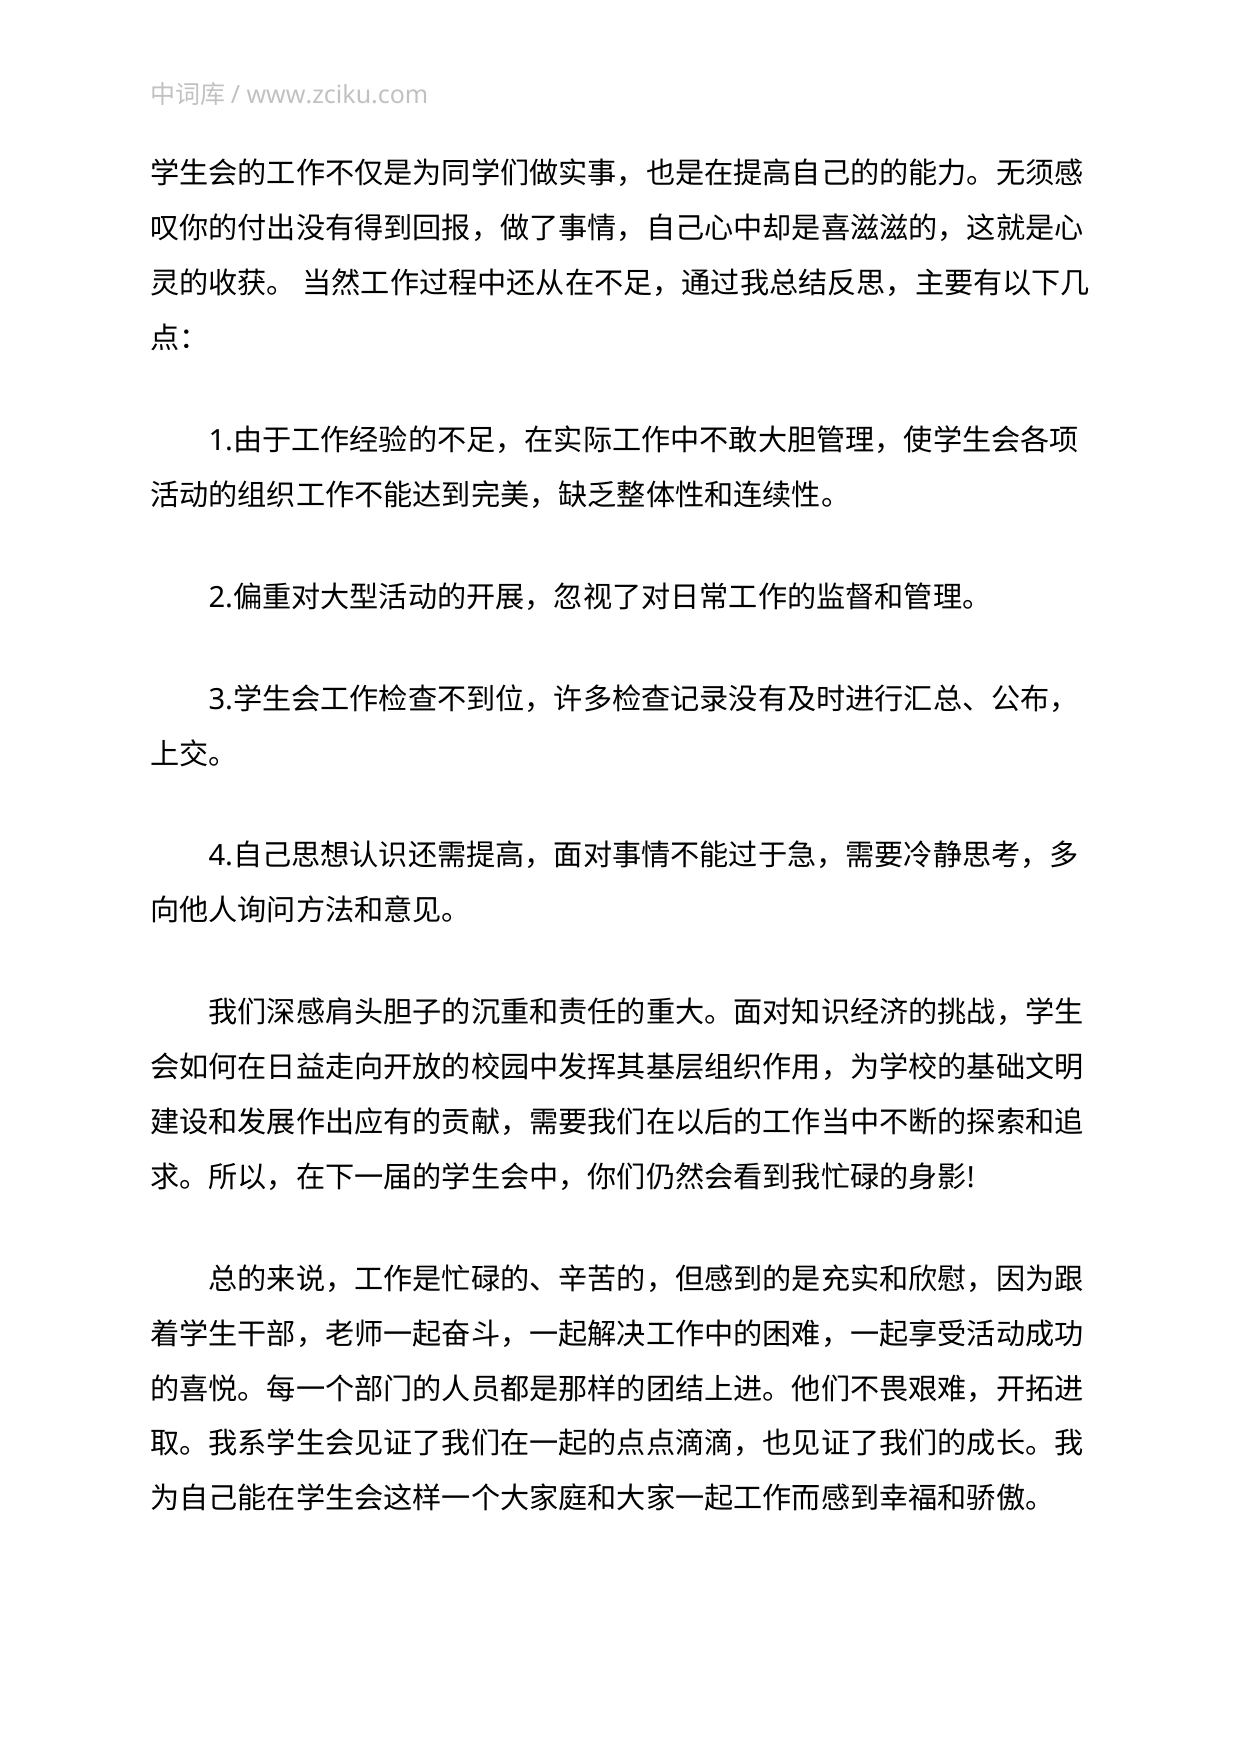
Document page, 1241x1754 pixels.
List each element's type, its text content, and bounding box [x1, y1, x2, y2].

text 2.偏重对大型活动的开展，忽视了对日常工作的监督和管理。 [150, 573, 1090, 616]
text 4.自己思想认识还需提高，面对事情不能过于急，需要冷静思考，多向他人询问方法和意见。 [150, 832, 1090, 929]
text 1.由于工作经验的不足，在实际工作中不敢大胆管理，使学生会各项活动的组织工作不能达到完美，缺乏整体性和连续性。 [150, 416, 1090, 514]
text 总的来说，工作是忙碌的、辛苦的，但感到的是充实和欣慰，因为跟着学生干部，老师一起奋斗，一起解决工作中的困难，一起享受活动成功的喜悦。每一个部门的人员都是那样的团结上进。他们不畏艰难，开拓进取。我系学生会见证了我们在一起的点点滴滴，也见证了我们的成长。我为自己能在学生会这样一个大家庭和大家一起工作而感到幸福和骄傲。 [150, 1255, 1090, 1517]
text 3.学生会工作检查不到位，许多检查记录没有及时进行汇总、公布，上交。 [150, 675, 1090, 772]
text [150, 150, 1090, 357]
text 我们深感肩头胆子的沉重和责任的重大。面对知识经济的挑战，学生会如何在日益走向开放的校园中发挥其基层组织作用，为学校的基础文明建设和发展作出应有的贡献，需要我们在以后的工作当中不断的探索和追求。所以，在下一届的学生会中，你们仍然会看到我忙碌的身影! [150, 989, 1090, 1196]
